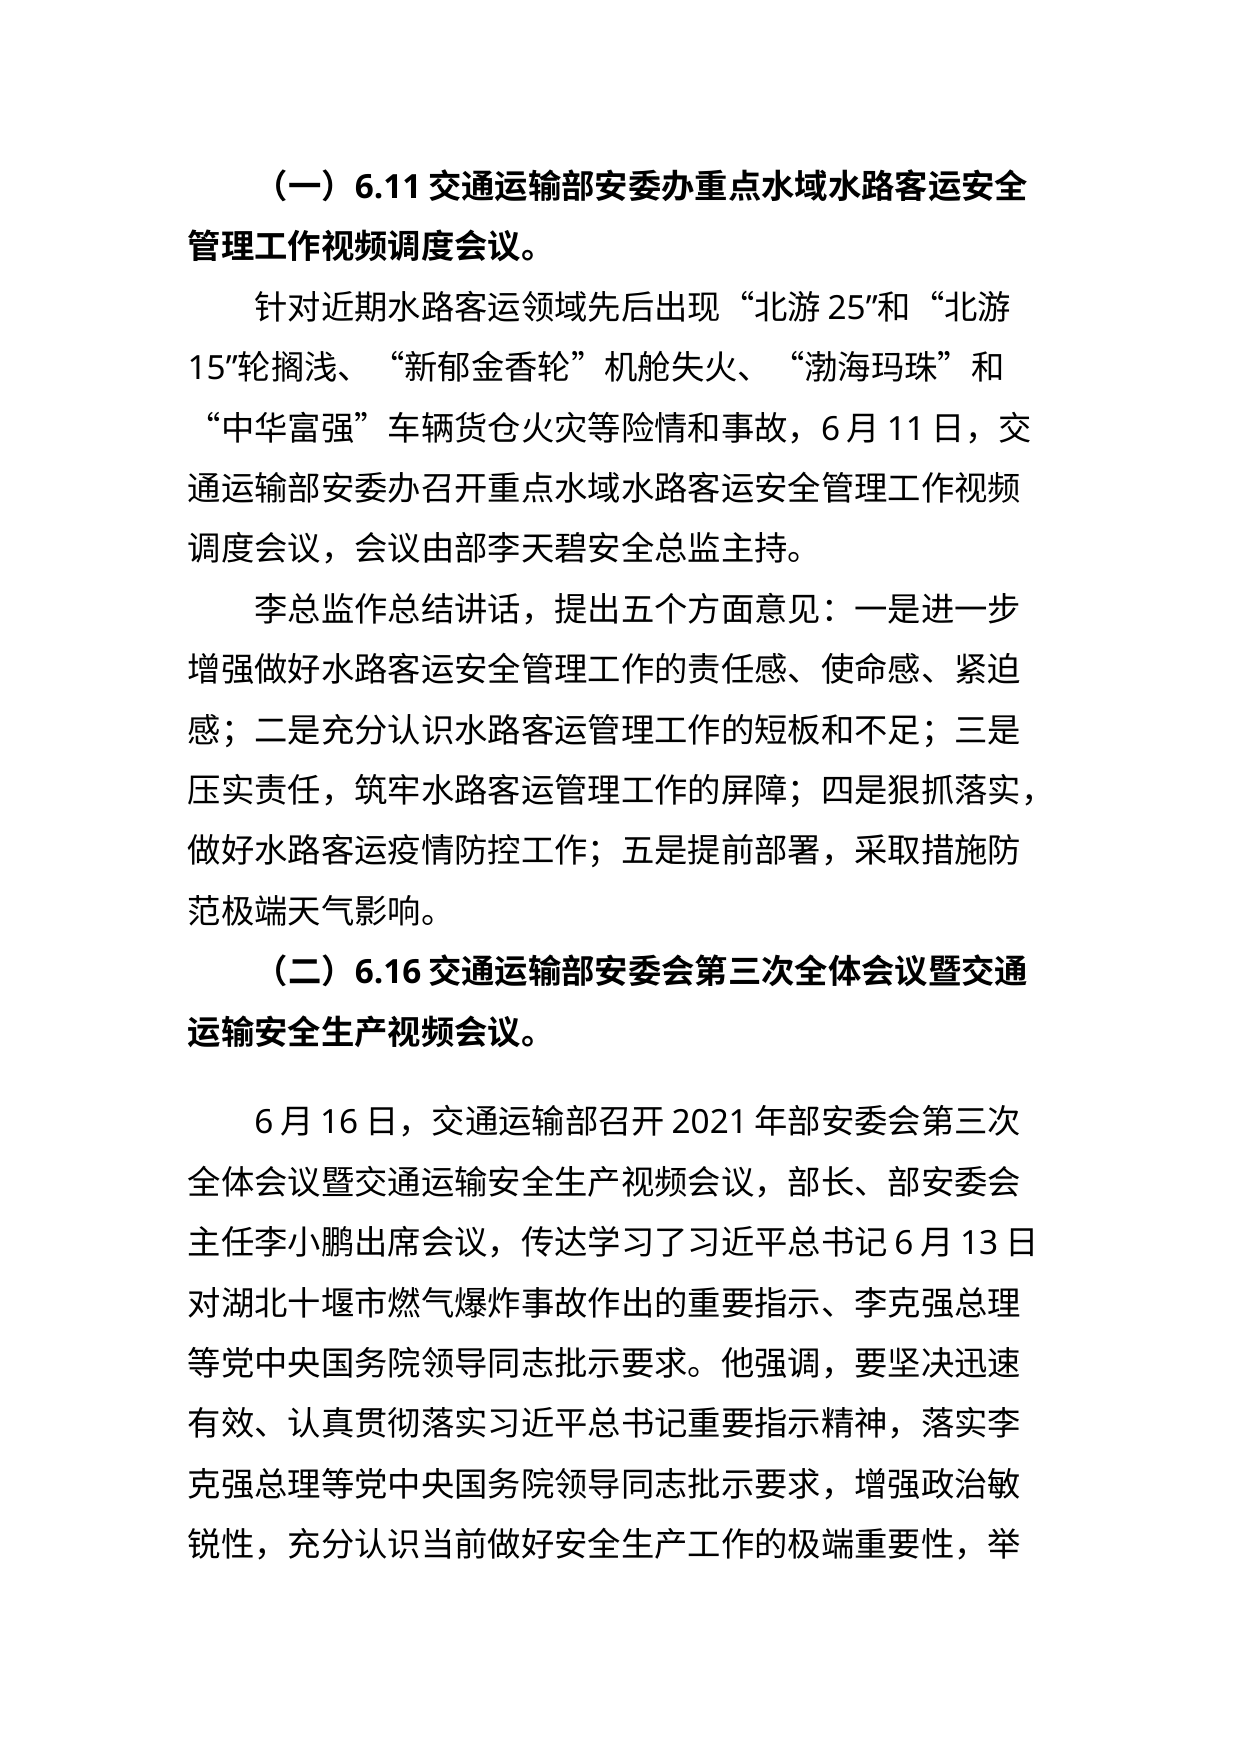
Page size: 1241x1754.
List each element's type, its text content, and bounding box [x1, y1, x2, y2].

text （二）6.16交通运输部安委会第三次全体会议暨交通运输安全生产视频会议。 [187, 935, 1053, 1056]
text 针对近期水路客运领域先后出现“北游25”和“北游15”轮搁浅、“新郁金香轮”机舱失火、“渤海玛珠”和“中华富强”车辆货仓火灾等险情和事故，6月11日，交通运输部安委办召开重点水域水路客运安全管理工作视频调度会议，会议由部李天碧安全总监主持。 [187, 271, 1053, 573]
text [187, 1085, 1053, 1569]
text 李总监作总结讲话，提出五个方面意见：一是进一步增强做好水路客运安全管理工作的责任感、使命感、紧迫感；二是充分认识水路客运管理工作的短板和不足；三是压实责任，筑牢水路客运管理工作的屏障；四是狠抓落实，做好水路客运疫情防控工作；五是提前部署，采取措施防范极端天气影响。 [187, 573, 1053, 935]
text （一）6.11交通运输部安委办重点水域水路客运安全管理工作视频调度会议。 [187, 150, 1053, 271]
